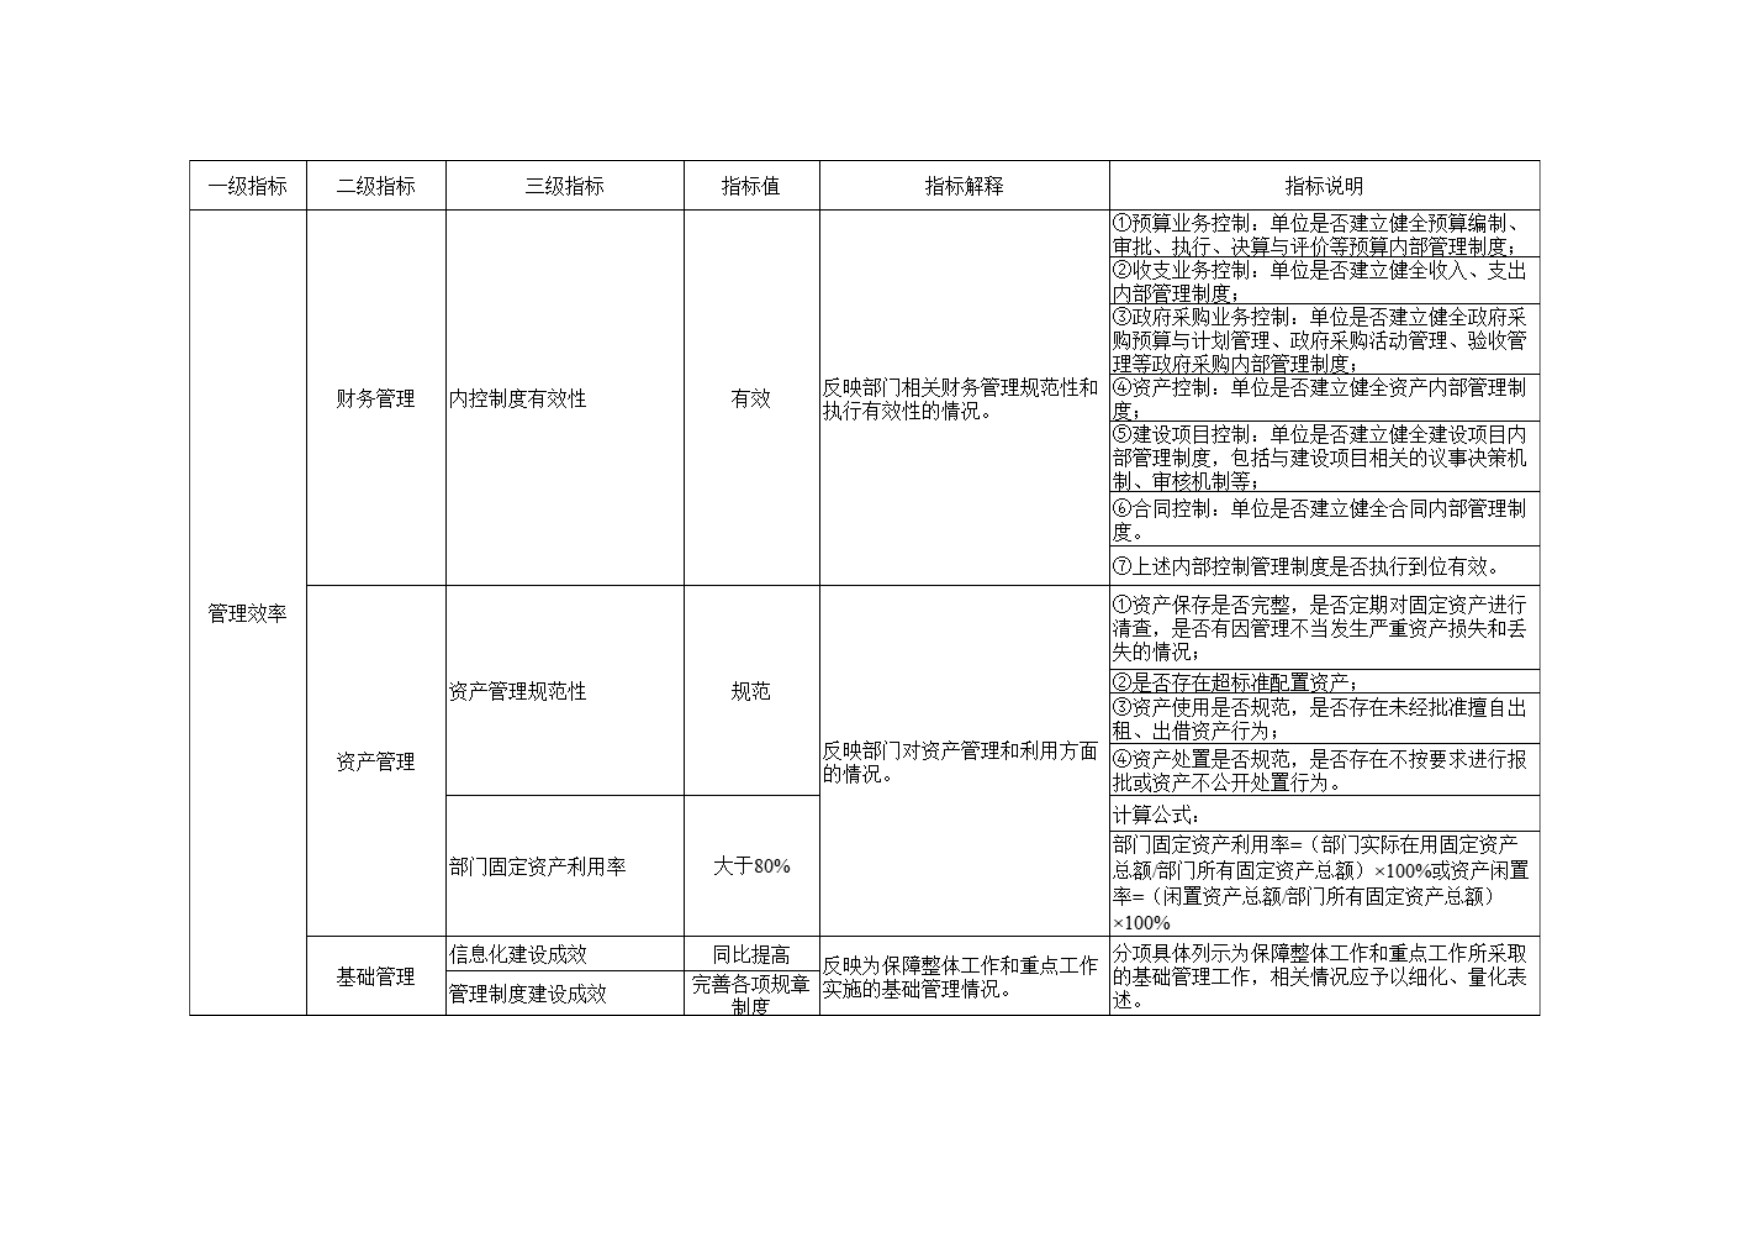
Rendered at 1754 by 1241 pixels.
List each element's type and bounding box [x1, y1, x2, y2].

picture [189, 160, 1541, 1016]
